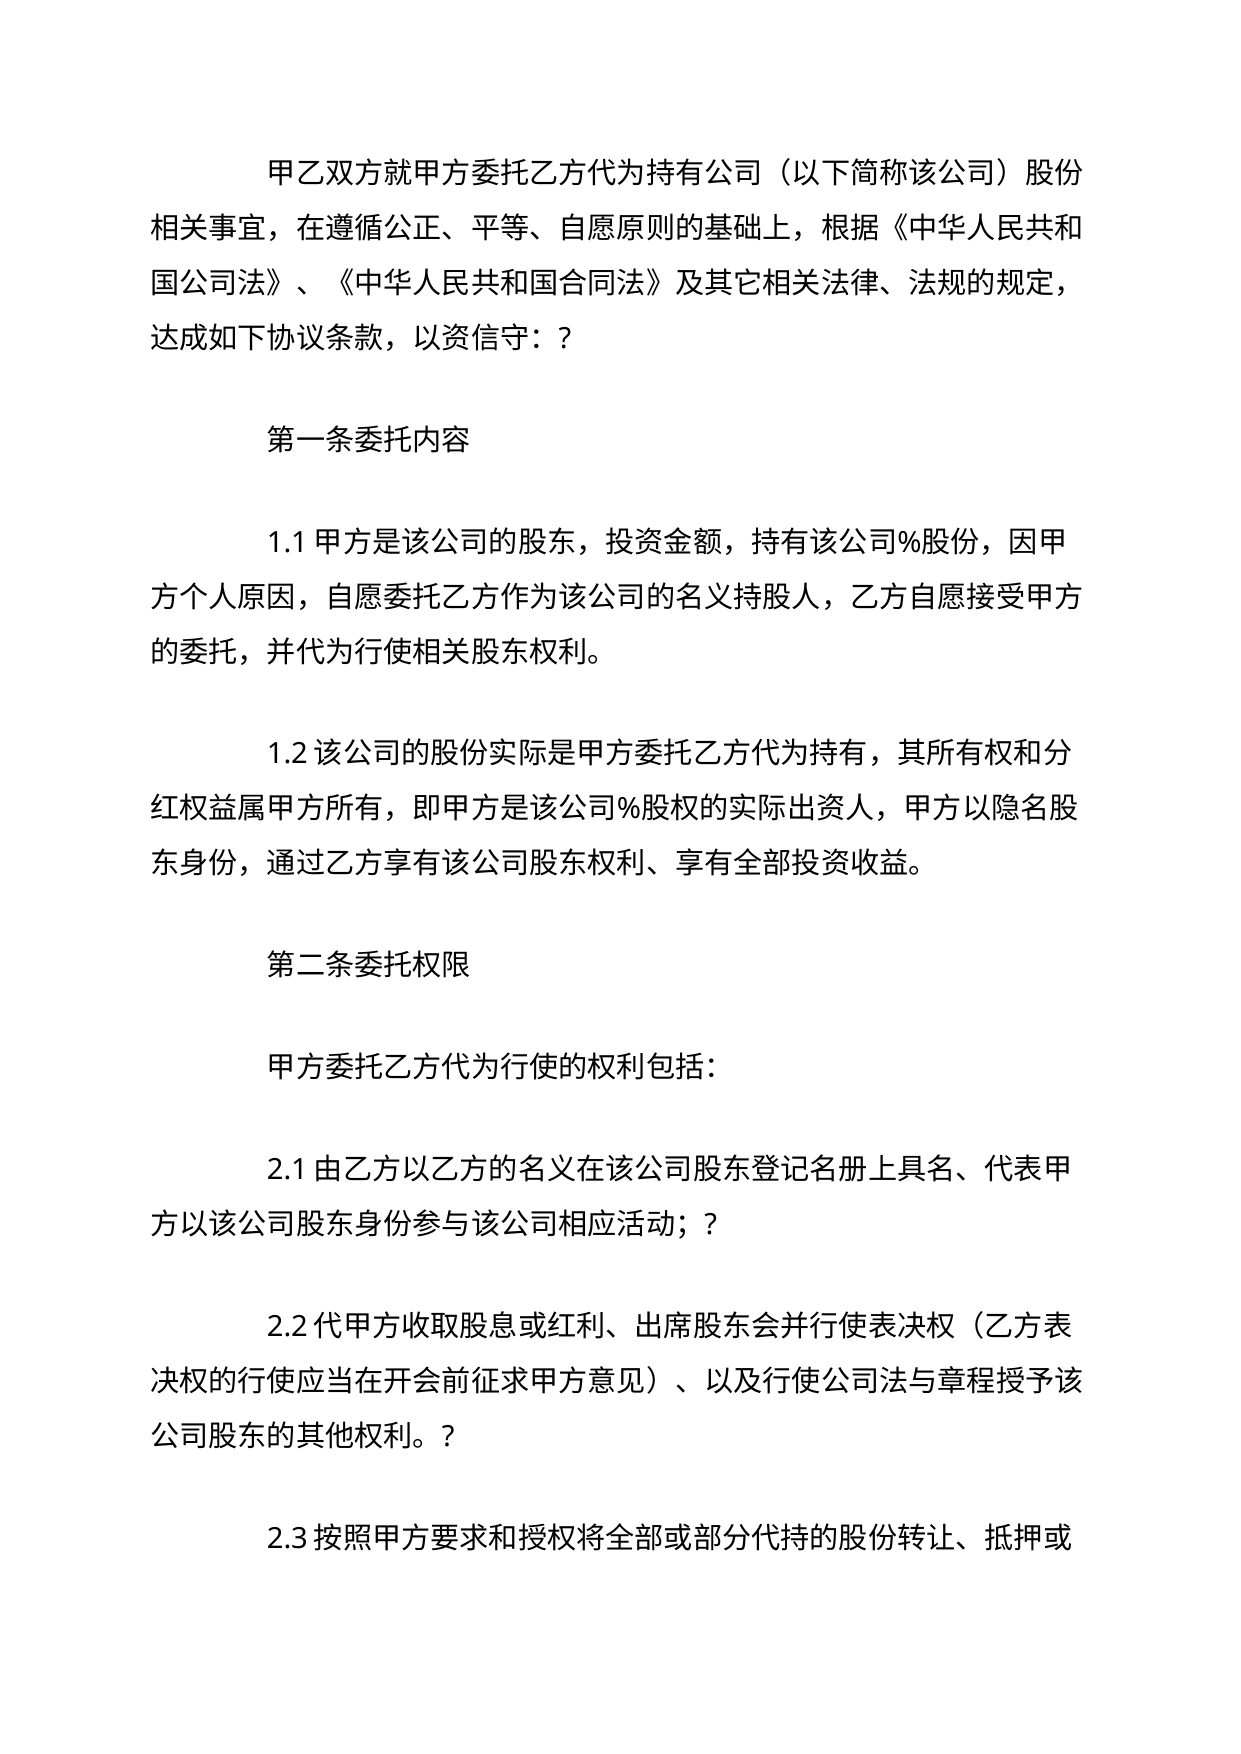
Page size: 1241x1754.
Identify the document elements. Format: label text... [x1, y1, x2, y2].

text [150, 1514, 1090, 1557]
text 1.1甲方是该公司的股东，投资金额，持有该公司%股份，因甲方个人原因，自愿委托乙方作为该公司的名义持股人，乙方自愿接受甲方的委托，并代为行使相关股东权利。 [150, 518, 1090, 671]
text 2.2代甲方收取股息或红利、出席股东会并行使表决权（乙方表决权的行使应当在开会前征求甲方意见）、以及行使公司法与章程授予该公司股东的其他权利。? [150, 1302, 1090, 1455]
text 第二条委托权限 [150, 942, 1090, 984]
text 2.1由乙方以乙方的名义在该公司股东登记名册上具名、代表甲方以该公司股东身份参与该公司相应活动；? [150, 1145, 1090, 1243]
text 甲乙双方就甲方委托乙方代为持有公司（以下简称该公司）股份相关事宜，在遵循公正、平等、自愿原则的基础上，根据《中华人民共和国公司法》、《中华人民共和国合同法》及其它相关法律、法规的规定，达成如下协议条款，以资信守：? [150, 150, 1090, 357]
text 甲方委托乙方代为行使的权利包括： [150, 1044, 1090, 1086]
text 1.2该公司的股份实际是甲方委托乙方代为持有，其所有权和分红权益属甲方所有，即甲方是该公司%股权的实际出资人，甲方以隐名股东身份，通过乙方享有该公司股东权利、享有全部投资收益。 [150, 730, 1090, 882]
text 第一条委托内容 [150, 417, 1090, 459]
